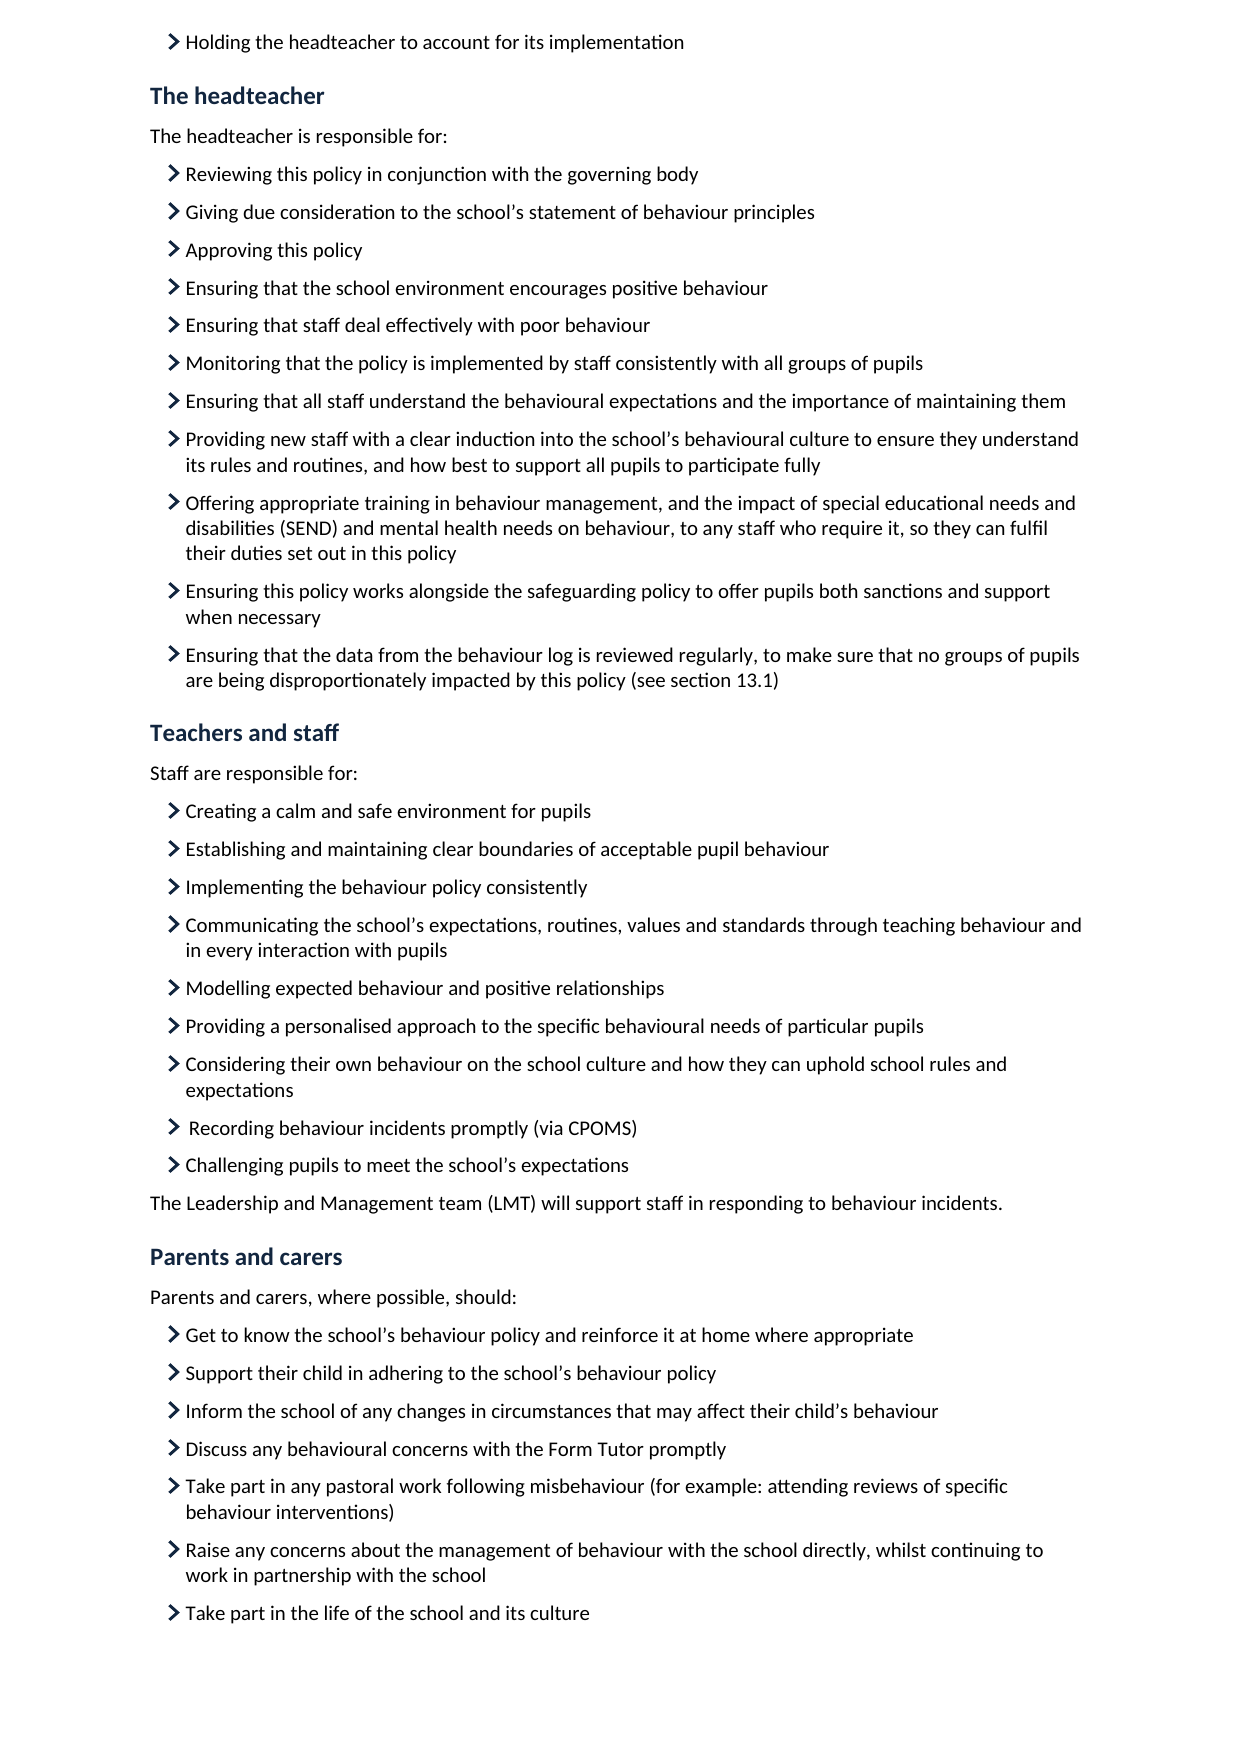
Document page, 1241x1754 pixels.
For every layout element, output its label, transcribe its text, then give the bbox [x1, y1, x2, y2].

text Get to know the school’s behaviour policy and reinforce it at home where appropriate [168, 1322, 1090, 1347]
picture [168, 1439, 180, 1456]
text Offering appropriate training in behaviour management, and the impact of special educational needs and disabilities (SEND) and mental health needs on behaviour, to any staff who require it, so they can fulfil their duties set out in this policy [168, 490, 1090, 566]
picture [168, 840, 180, 857]
text Recording behaviour incidents promptly (via CPOMS) [168, 1115, 1090, 1140]
picture [168, 878, 180, 895]
text Parents and carers [150, 1241, 1090, 1272]
text Take part in the life of the school and its culture [168, 1600, 1090, 1626]
picture [168, 1118, 180, 1135]
text Teachers and staff [150, 718, 1090, 748]
text Ensuring that the data from the behaviour log is reviewed regularly, to make sure that no groups of pupils are being disproportionately impacted by this policy (see section 13.1) [168, 642, 1090, 693]
text Parents and carers, where possible, should: [150, 1284, 1090, 1309]
text The headteacher is responsible for: [150, 123, 1090, 148]
picture [168, 582, 180, 599]
text Giving due consideration to the school’s statement of behaviour principles [168, 199, 1090, 224]
picture [168, 493, 180, 510]
picture [168, 1604, 180, 1621]
text Establishing and maintaining clear boundaries of acceptable pupil behaviour [168, 836, 1090, 862]
picture [168, 1363, 180, 1381]
text Challenging pupils to meet the school’s expectations [168, 1153, 1090, 1178]
picture [168, 164, 180, 182]
text Implementing the behaviour policy consistently [168, 874, 1090, 900]
text Considering their own behaviour on the school culture and how they can uphold school rules and expectations [168, 1051, 1090, 1102]
text Providing a personalised approach to the specific behavioural needs of particular pupils [168, 1013, 1090, 1039]
picture [168, 1401, 180, 1419]
picture [168, 316, 180, 333]
text Providing new staff with a clear induction into the school’s behavioural culture to ensure they understand its rules and routines, and how best to support all pupils to participate fully [168, 426, 1090, 477]
picture [168, 1017, 180, 1034]
text Inform the school of any changes in circumstances that may affect their child’s behaviour [168, 1398, 1090, 1423]
text Ensuring that the school environment encourages positive behaviour [168, 275, 1090, 300]
picture [168, 1477, 180, 1494]
text Support their child in adhering to the school’s behaviour policy [168, 1360, 1090, 1385]
picture [168, 1156, 180, 1173]
picture [168, 645, 180, 662]
picture [168, 979, 180, 996]
picture [168, 915, 180, 933]
text Modelling expected behaviour and positive relationships [168, 976, 1090, 1001]
picture [168, 1540, 180, 1558]
text Creating a calm and safe environment for pupils [168, 798, 1090, 824]
picture [168, 802, 180, 819]
picture [168, 278, 180, 295]
text Discuss any behavioural concerns with the Form Tutor promptly [168, 1436, 1090, 1461]
text Ensuring this policy works alongside the safeguarding policy to offer pupils both sanctions and support when necessary [168, 578, 1090, 629]
text The headteacher [150, 80, 1090, 111]
text Raise any concerns about the management of behaviour with the school directly, whilst continuing to work in partnership with the school [168, 1537, 1090, 1588]
text Approving this policy [168, 237, 1090, 262]
picture [168, 202, 180, 220]
text Ensuring that all staff understand the behavioural expectations and the importance of maintaining them [168, 388, 1090, 414]
picture [168, 1325, 180, 1343]
picture [168, 240, 180, 257]
picture [168, 430, 180, 447]
list The Leadership and Management team (LMT) will support staff in responding to behaviour incidents. [150, 1191, 1090, 1216]
picture [168, 354, 180, 371]
text Communicating the school’s expectations, routines, values and standards through teaching behaviour and in every interaction with pupils [168, 912, 1090, 963]
text Monitoring that the policy is implemented by staff consistently with all groups of pupils [168, 351, 1090, 376]
text Reviewing this policy in conjunction with the governing body [168, 161, 1090, 186]
text Staff are responsible for: [150, 761, 1090, 786]
text Take part in any pastoral work following misbehaviour (for example: attending reviews of specific behaviour interventions) [168, 1474, 1090, 1524]
text Holding the headteacher to account for its implementation [168, 29, 1090, 55]
picture [168, 1055, 180, 1072]
picture [168, 392, 180, 409]
text Ensuring that staff deal effectively with poor behaviour [168, 313, 1090, 338]
picture [168, 33, 180, 50]
